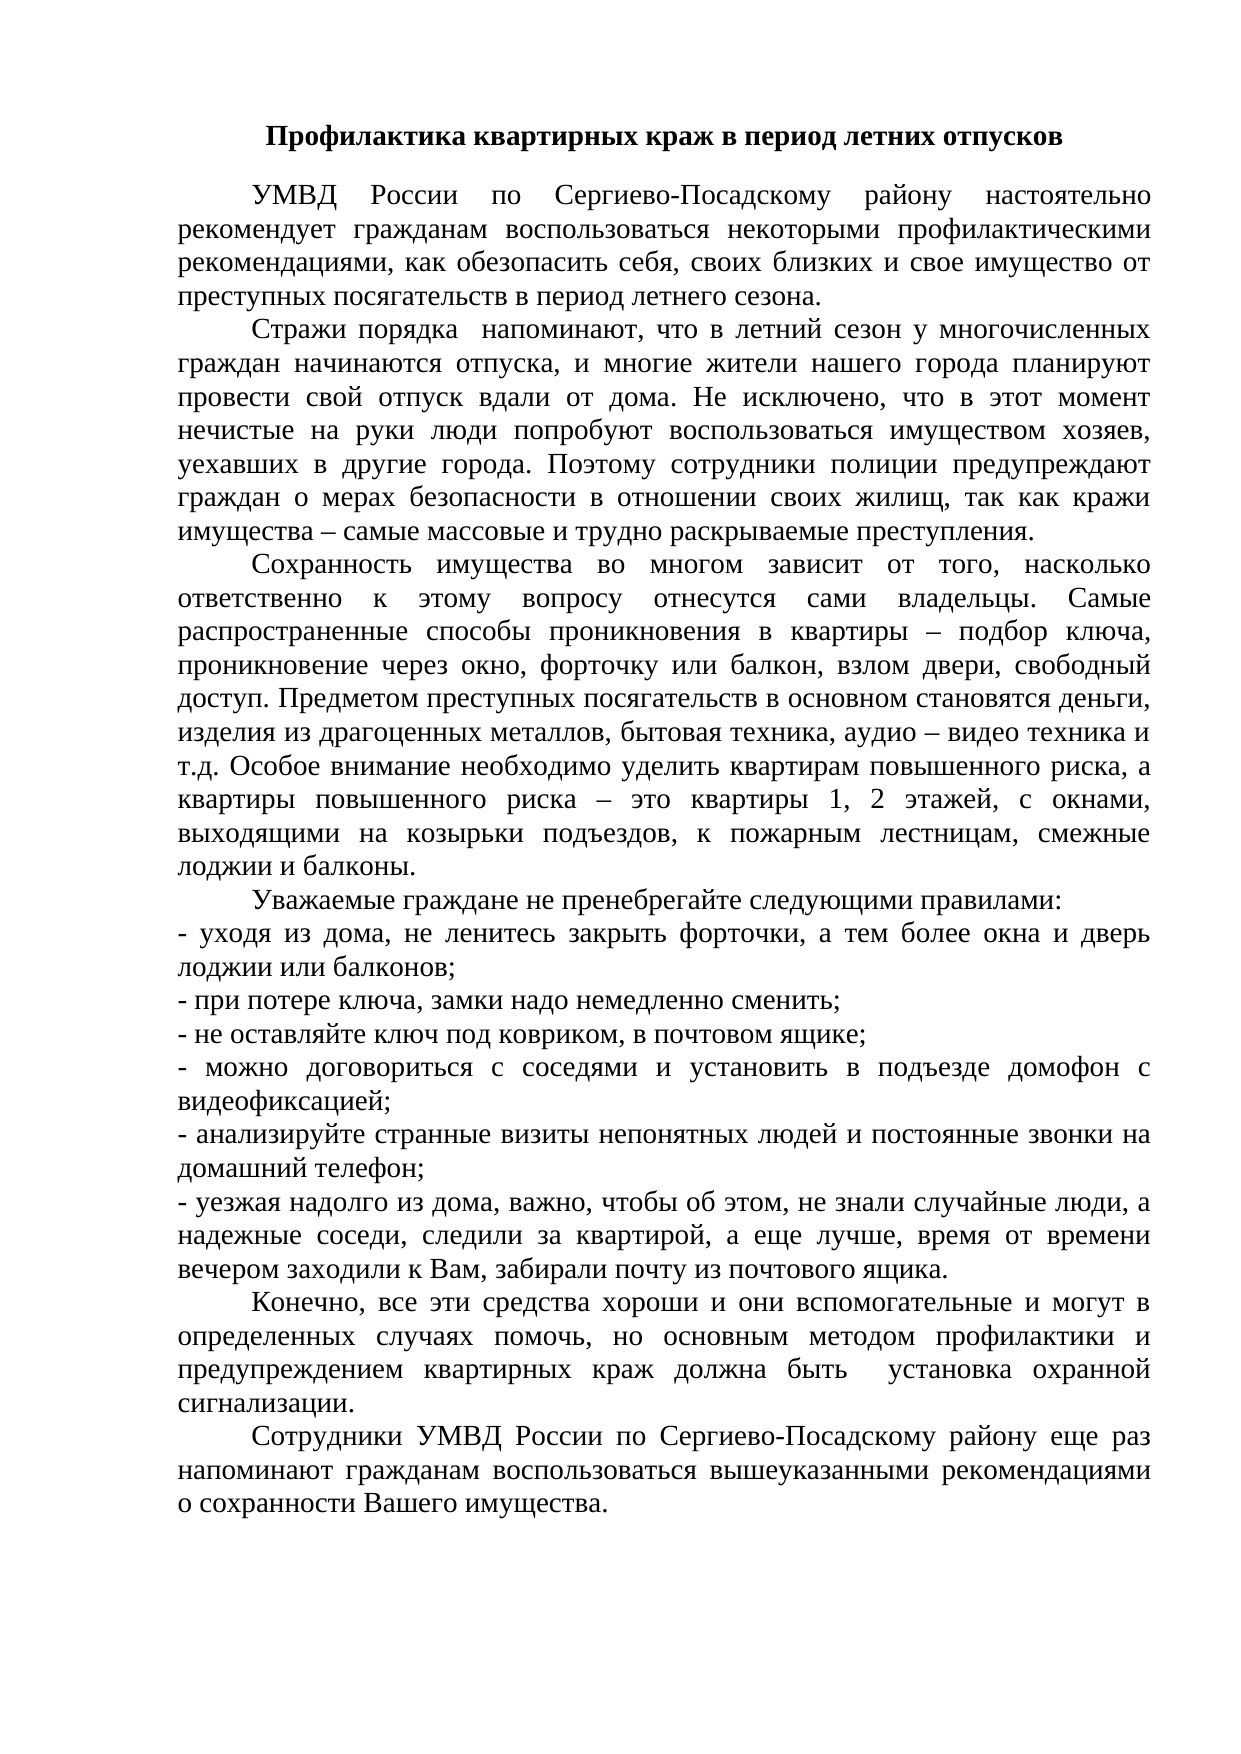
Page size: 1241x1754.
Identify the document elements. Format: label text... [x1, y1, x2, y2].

text - при потере ключа, замки надо немедленно сменить; [177, 982, 1152, 1016]
text - уезжая надолго из дома, важно, чтобы об этом, не знали случайные люди, а надежные соседи, следили за квартирой, а еще лучше, время от времени вечером заходили к Вам, забирали почту из почтового ящика. [177, 1184, 1152, 1284]
text Уважаемые граждане не пренебрегайте следующими правилами: [177, 882, 1152, 915]
text Конечно, все эти средства хороши и они вспомогательные и могут в определенных случаях помочь, но основным методом профилактики и предупреждением квартирных краж должна быть установка охранной сигнализации. [177, 1284, 1152, 1418]
text УМВД России по Сергиево-Посадскому району настоятельно рекомендует гражданам воспользоваться некоторыми профилактическими рекомендациями, как обезопасить себя, своих близких и свое имущество от преступных посягательств в период летнего сезона. [177, 177, 1152, 312]
text - уходя из дома, не ленитесь закрыть форточки, а тем более окна и дверь лоджии или балконов; [177, 915, 1152, 982]
text Профилактика квартирных краж в период летних отпусков [177, 118, 1152, 152]
text - анализируйте странные визиты непонятных людей и постоянные звонки на домашний телефон; [177, 1117, 1152, 1184]
text Стражи порядка напоминают, что в летний сезон у многочисленных граждан начинаются отпуска, и многие жители нашего города планируют провести свой отпуск вдали от дома. Не исключено, что в этот момент нечистые на руки люди попробуют воспользоваться имуществом хозяев, уехавших в другие города. Поэтому сотрудники полиции предупреждают граждан о мерах безопасности в отношении своих жилищ, так как кражи имущества – самые массовые и трудно раскрываемые преступления. [177, 312, 1152, 546]
text - не оставляйте ключ под ковриком, в почтовом ящике; [177, 1016, 1152, 1049]
text Сохранность имущества во многом зависит от того, насколько ответственно к этому вопросу отнесутся сами владельцы. Самые распространенные способы проникновения в квартиры – подбор ключа, проникновение через окно, форточку или балкон, взлом двери, свободный доступ. Предметом преступных посягательств в основном становятся деньги, изделия из драгоценных металлов, бытовая техника, аудио – видео техника и т.д. Особое внимание необходимо уделить квартирам повышенного риска, а квартиры повышенного риска – это квартиры 1, 2 этажей, с окнами, выходящими на козырьки подъездов, к пожарным лестницам, смежные лоджии и балконы. [177, 546, 1152, 882]
text - можно договориться с соседями и установить в подъезде домофон с видеофиксацией; [177, 1049, 1152, 1117]
text Сотрудники УМВД России по Сергиево-Посадскому району еще раз напоминают гражданам воспользоваться вышеуказанными рекомендациями о сохранности Вашего имущества. [177, 1418, 1152, 1519]
